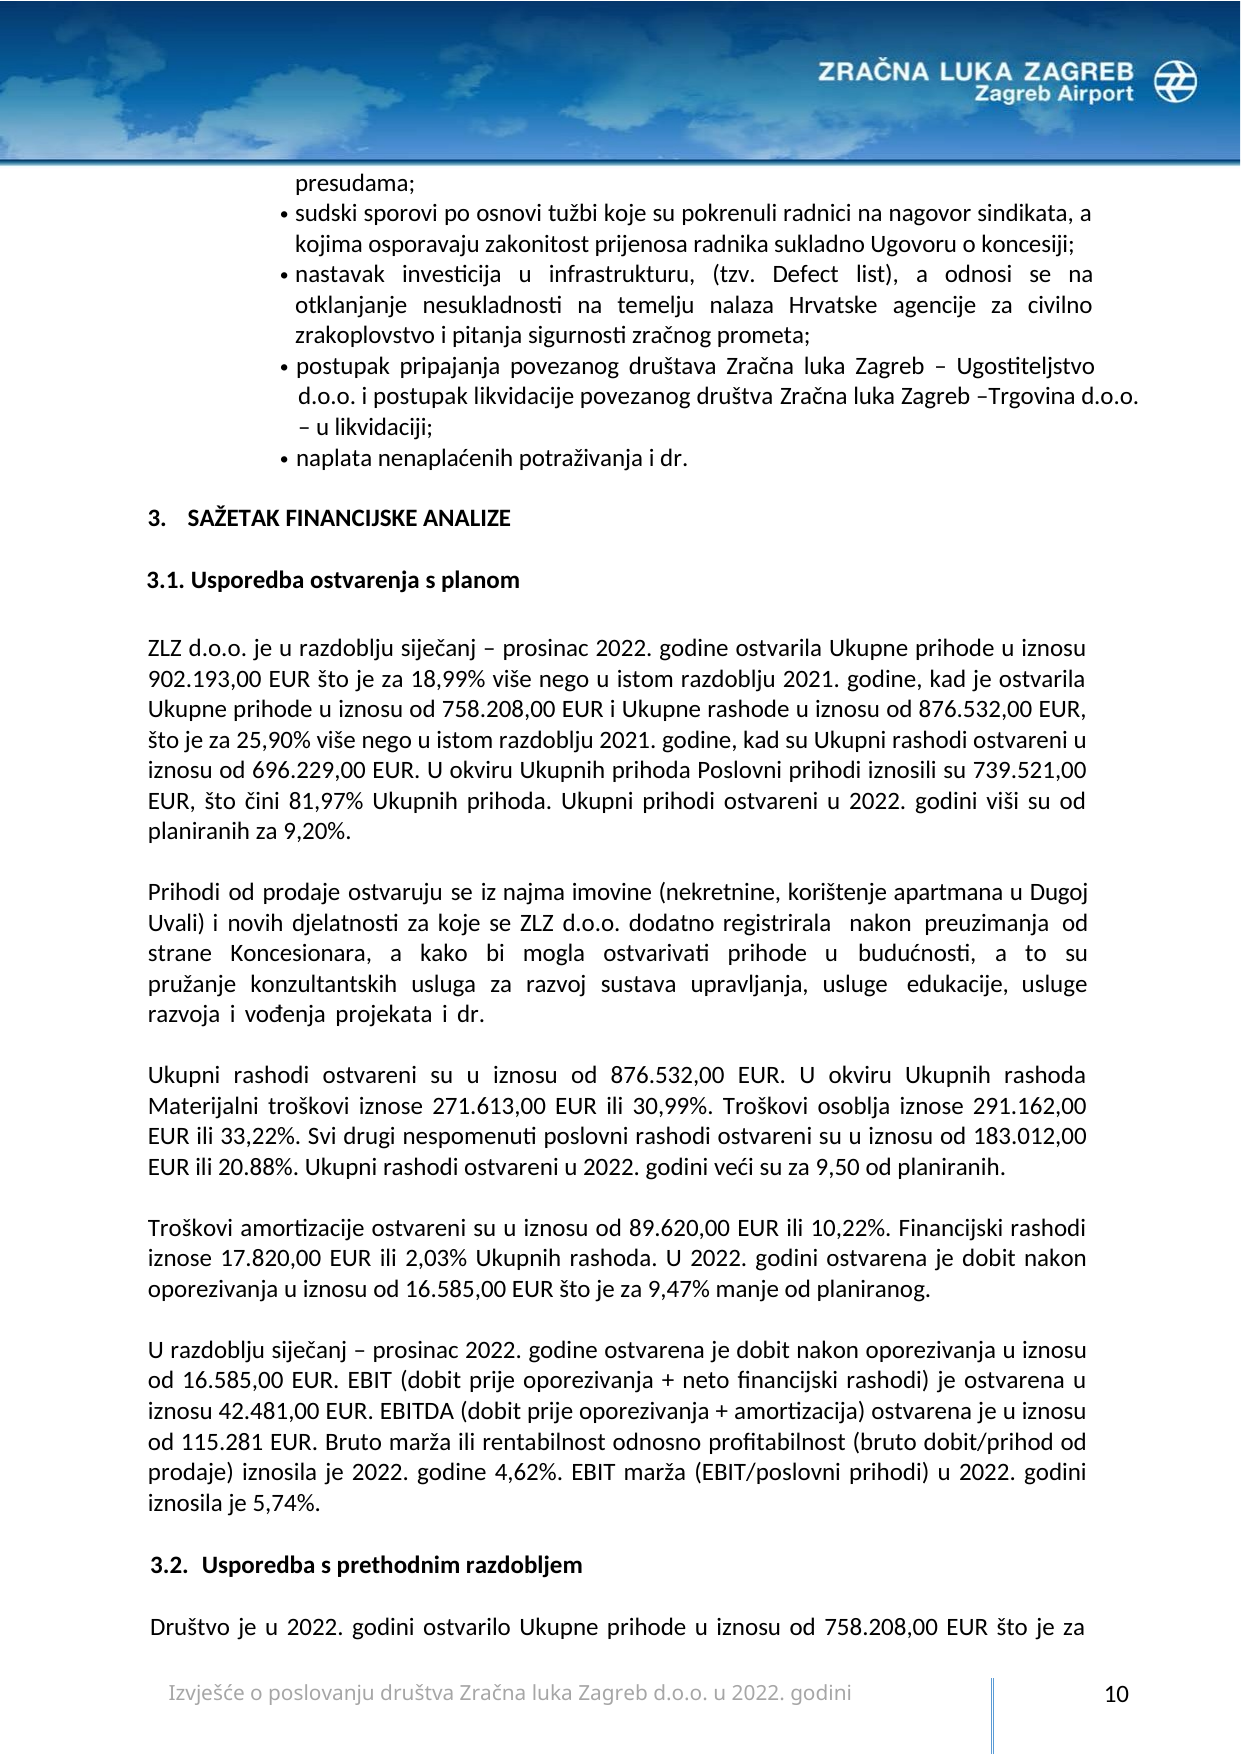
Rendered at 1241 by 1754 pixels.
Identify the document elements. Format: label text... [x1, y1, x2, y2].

list Usporedba s prethodnim razdobljem [150, 1549, 1240, 1579]
text d.o.o. i postupak likvidacije povezanog društva Zračna luka Zagreb –Trgovina d.o.o. [298, 381, 1240, 411]
text U razdoblju siječanj – prosinac 2022. godine ostvarena je dobit nakon oporezivanja u iznosu od 16.585,00 EUR. EBIT (dobit prije oporezivanja + neto financijski rashodi) je ostvarena u iznosu 42.481,00 EUR. EBITDA (dobit prije oporezivanja + amortizacija) ostvarena je u iznosu od 115.281 EUR. Bruto marža ili rentabilnost odnosno profitabilnost (bruto dobit/prihod od prodaje) iznosila je 2022. godine 4,62%. EBIT marža (EBIT/poslovni prihodi) u 2022. godini iznosila je 5,74%. [148, 1334, 1088, 1517]
text Ukupni rashodi ostvareni su u iznosu od 876.532,00 EUR. U okviru Ukupnih rashoda Materijalni troškovi iznose 271.613,00 EUR ili 30,99%. Troškovi osoblja iznose 291.162,00 EUR ili 33,22%. Svi drugi nespomenuti poslovni rashodi ostvareni su u iznosu od 183.012,00 EUR ili 20.88%. Ukupni rashodi ostvareni u 2022. godini veći su za 9,50 od planiranih. [148, 1059, 1088, 1182]
text ZLZ d.o.o. je u razdoblju siječanj – prosinac 2022. godine ostvarila Ukupne prihode u iznosu 902.193,00 EUR što je za 18,99% više nego u istom razdoblju 2021. godine, kad je ostvarila Ukupne prihode u iznosu od 758.208,00 EUR i Ukupne rashode u iznosu od 876.532,00 EUR, što je za 25,90% više nego u istom razdoblju 2021. godine, kad su Ukupni rashodi ostvareni u iznosu od 696.229,00 EUR. U okviru Ukupnih prihoda Poslovni prihodi iznosili su 739.521,00 EUR, što čini 81,97% Ukupnih prihoda. Ukupni prihodi ostvareni u 2022. godini viši su od planiranih za 9,20%. [148, 632, 1088, 846]
list naplata nenaplaćenih potraživanja i dr. [281, 442, 1240, 472]
text Prihodi od prodaje ostvaruju se iz najma imovine (nekretnine, korištenje apartmana u Dugoj Uvali) i novih djelatnosti za koje se ZLZ d.o.o. dodatno registrirala nakon preuzimanja od strane Koncesionara, a kako bi mogla ostvarivati prihode u budućnosti, a to su pružanje konzultantskih usluga za razvoj sustava upravljanja, usluge edukacije, usluge razvoja i vođenja projekata i dr. [148, 876, 1088, 1029]
text – u likvidaciji; [298, 411, 1240, 442]
list SAŽETAK FINANCIJSKE ANALIZE [147, 502, 1240, 533]
list sudski sporovi po osnovi tužbi koje su pokrenuli radnici na nagovor sindikata, a kojima osporavaju zakonitost prijenosa radnika sukladno Ugovoru o koncesiji; [281, 197, 1093, 258]
list nastavak investicija u infrastrukturu, (tzv. Defect list), a odnosi se na otklanjanje nesukladnosti na temelju nalaza Hrvatske agencije za civilno zrakoplovstvo i pitanja sigurnosti zračnog prometa; [281, 258, 1093, 350]
picture [0, 1, 1241, 169]
text Troškovi amortizacije ostvareni su u iznosu od 89.620,00 EUR ili 10,22%. Financijski rashodi iznose 17.820,00 EUR ili 2,03% Ukupnih rashoda. U 2022. godini ostvarena je dobit nakon oporezivanja u iznosu od 16.585,00 EUR što je za 9,47% manje od planiranog. [148, 1212, 1088, 1304]
list postupak pripajanja povezanog društava Zračna luka Zagreb – Ugostiteljstvo [281, 350, 1240, 380]
text 3.1. Usporedba ostvarenja s planom [0, 564, 1240, 595]
